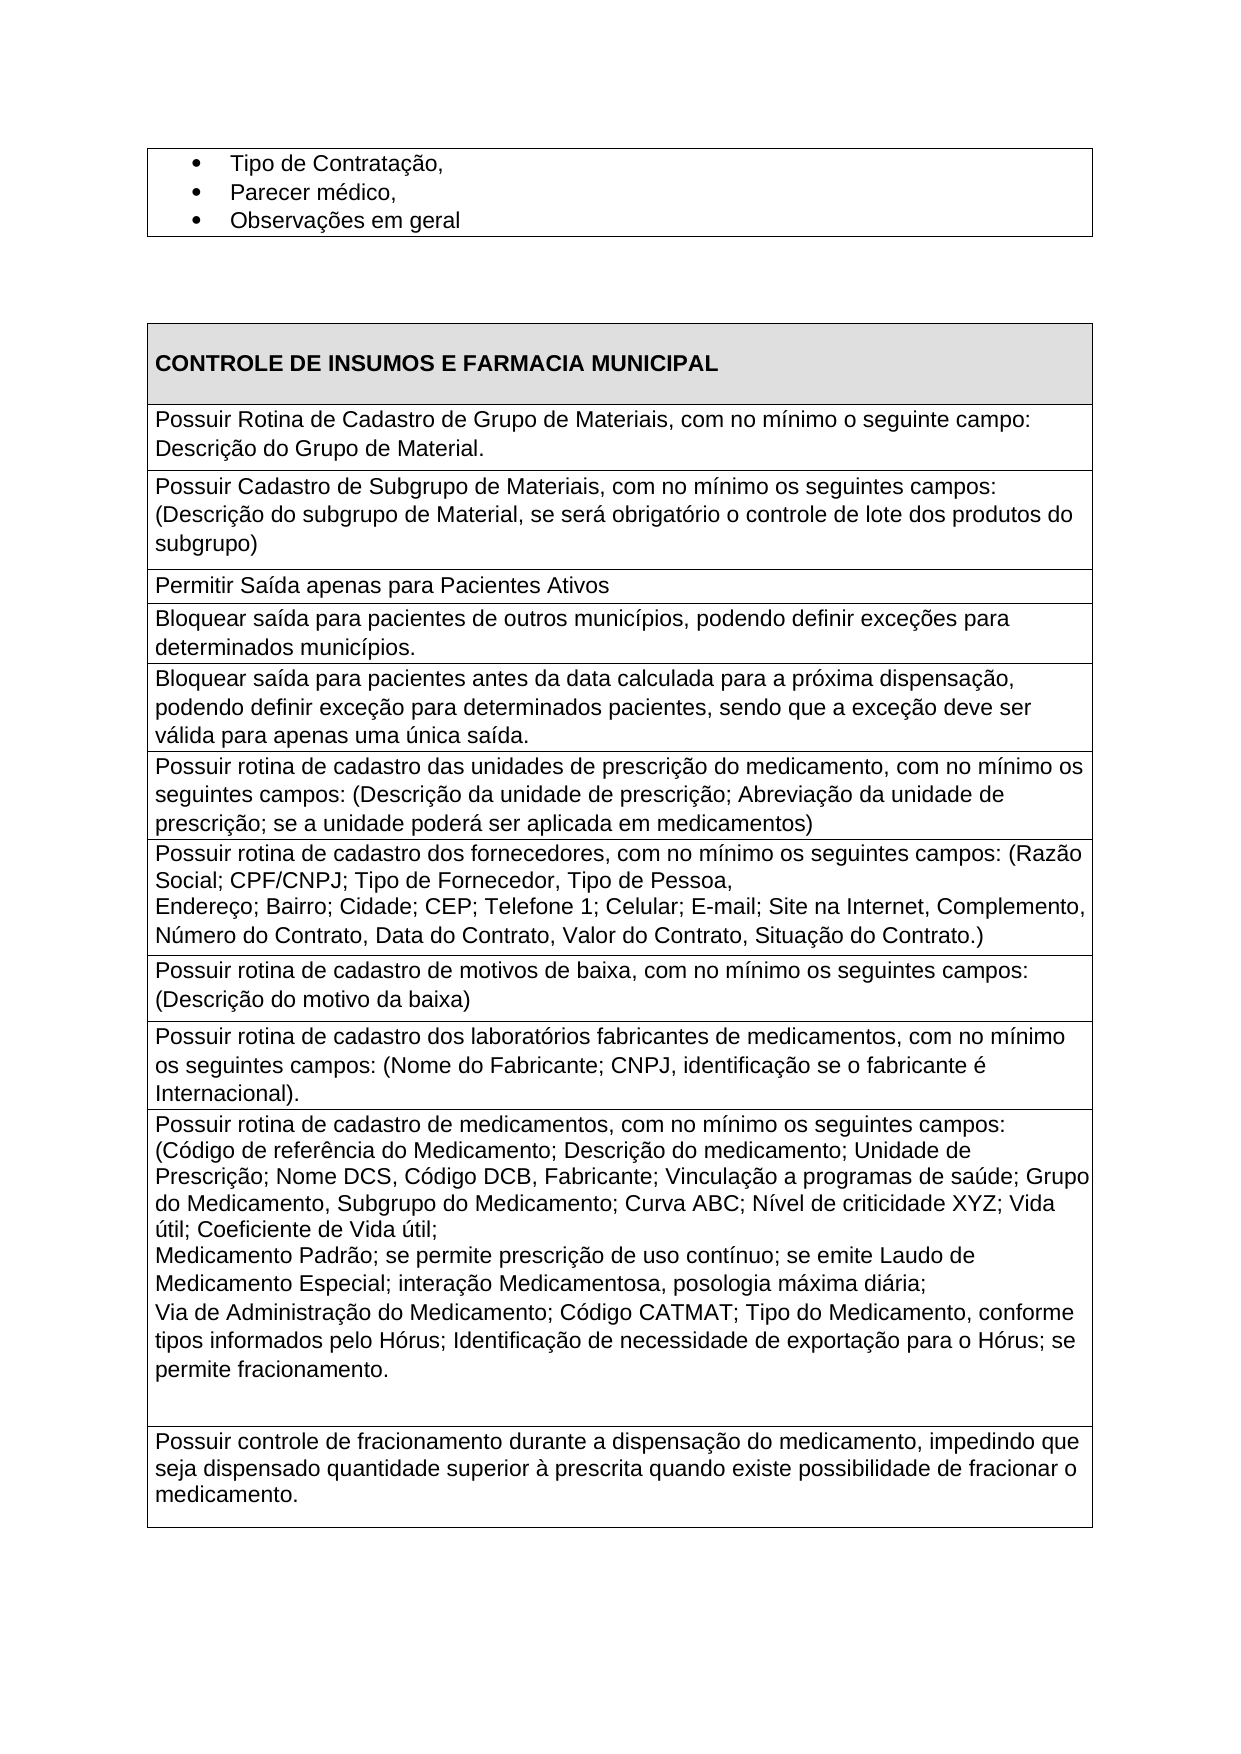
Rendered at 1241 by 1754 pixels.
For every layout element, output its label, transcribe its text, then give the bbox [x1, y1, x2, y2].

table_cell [148, 149, 1092, 236]
table_cell Possuir rotina de cadastro de medicamentos, com no mínimo os seguintes campos: (Código de referência do Medicamento; Descrição do medicamento; Unidade de Prescrição; Nome DCS, Código DCB, Fabricante; Vinculação a programas de saúde; Grupo do Medicamento, Subgrupo do Medicamento; Curva ABC; Nível de criticidade XYZ; Vida útil; Coeficiente de Vida útil; Medicamento Padrão; se permite prescrição de uso contínuo; se emite Laudo de Medicamento Especial; interação Medicamentosa, posologia máxima diária; Via de Administração do Medicamento; Código CATMAT; Tipo do Medicamento, conforme tipos informados pelo Hórus; Identificação de necessidade de exportação para o Hórus; se permite fracionamento. [148, 1110, 1092, 1426]
table_cell Possuir Cadastro de Subgrupo de Materiais, com no mínimo os seguintes campos: (Descrição do subgrupo de Material, se será obrigatório o controle de lote dos produtos do subgrupo) [148, 471, 1092, 569]
table_cell Possuir rotina de cadastro dos fornecedores, com no mínimo os seguintes campos: (Razão Social; CPF/CNPJ; Tipo de Fornecedor, Tipo de Pessoa, Endereço; Bairro; Cidade; CEP; Telefone 1; Celular; E-mail; Site na Internet, Complemento, Número do Contrato, Data do Contrato, Valor do Contrato, Situação do Contrato.) [148, 840, 1092, 954]
table_cell Possuir controle de fracionamento durante a dispensação do medicamento, impedindo que seja dispensado quantidade superior à prescrita quando existe possibilidade de fracionar o medicamento. [148, 1427, 1092, 1527]
table_cell Permitir Saída apenas para Pacientes Ativos [148, 570, 1092, 603]
table_cell Possuir Rotina de Cadastro de Grupo de Materiais, com no mínimo o seguinte campo: Descrição do Grupo de Material. [148, 405, 1092, 470]
table_cell Possuir rotina de cadastro dos laboratórios fabricantes de medicamentos, com no mínimo os seguintes campos: (Nome do Fabricante; CNPJ, identificação se o fabricante é Internacional). [148, 1022, 1092, 1109]
table_cell Bloquear saída para pacientes de outros municípios, podendo definir exceções para determinados municípios. [148, 604, 1092, 662]
table_header CONTROLE DE INSUMOS E FARMACIA MUNICIPAL [148, 324, 1092, 404]
table_cell Possuir rotina de cadastro de motivos de baixa, com no mínimo os seguintes campos: (Descrição do motivo da baixa) [148, 956, 1092, 1021]
table_cell Bloquear saída para pacientes antes da data calculada para a próxima dispensação, podendo definir exceção para determinados pacientes, sendo que a exceção deve ser válida para apenas uma única saída. [148, 664, 1092, 751]
table_cell Possuir rotina de cadastro das unidades de prescrição do medicamento, com no mínimo os seguintes campos: (Descrição da unidade de prescrição; Abreviação da unidade de prescrição; se a unidade poderá ser aplicada em medicamentos) [148, 752, 1092, 838]
